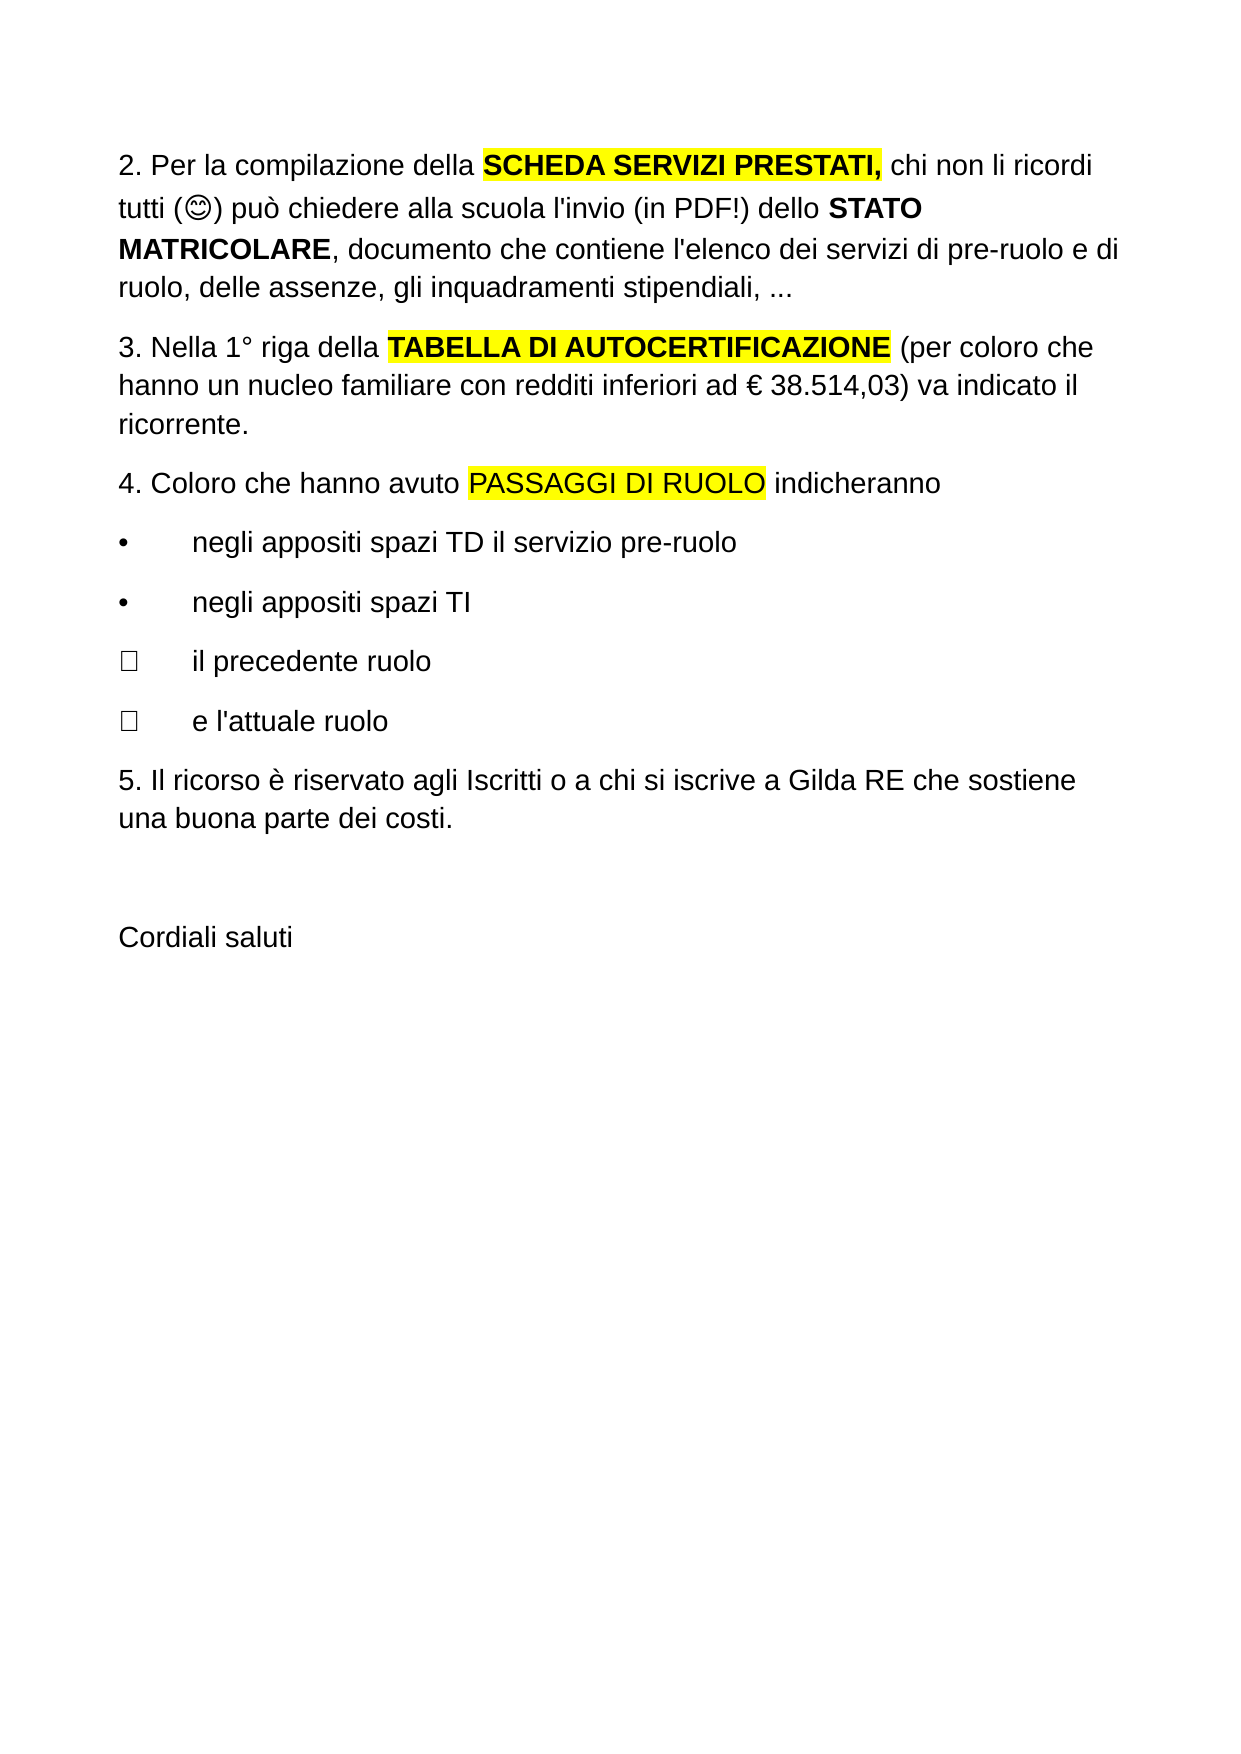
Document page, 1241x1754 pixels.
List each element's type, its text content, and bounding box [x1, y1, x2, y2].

text • negli appositi spazi TD il servizio pre-ruolo [118, 526, 1122, 559]
text  il precedente ruolo [118, 644, 1122, 678]
text • negli appositi spazi TI [118, 585, 1122, 618]
text 5. Il ricorso è riservato agli Iscritti o a chi si iscrive a Gilda RE che sostiene una buona parte dei costi. [118, 763, 1122, 835]
text 3. Nella 1° riga della TABELLA DI AUTOCERTIFICAZIONE (per coloro che hanno un nucleo familiare con redditi inferiori ad € 38.514,03) va indicato il ricorrente. [118, 330, 1122, 440]
text 4. Coloro che hanno avuto PASSAGGI DI RUOLO indicheranno [118, 466, 468, 500]
text 4. Coloro che hanno avuto PASSAGGI DI RUOLO indicheranno [766, 466, 1122, 500]
text  e l'attuale ruolo [118, 704, 1122, 737]
text 2. Per la compilazione della SCHEDA SERVIZI PRESTATI, chi non li ricordi tutti (😊) può chiedere alla scuola l'invio (in PDF!) dello STATO MATRICOLARE, documento che contiene l'elenco dei servizi di pre-ruolo e di ruolo, delle assenze, gli inquadramenti stipendiali, ... [118, 148, 1122, 304]
text Cordiali saluti [118, 920, 1122, 954]
